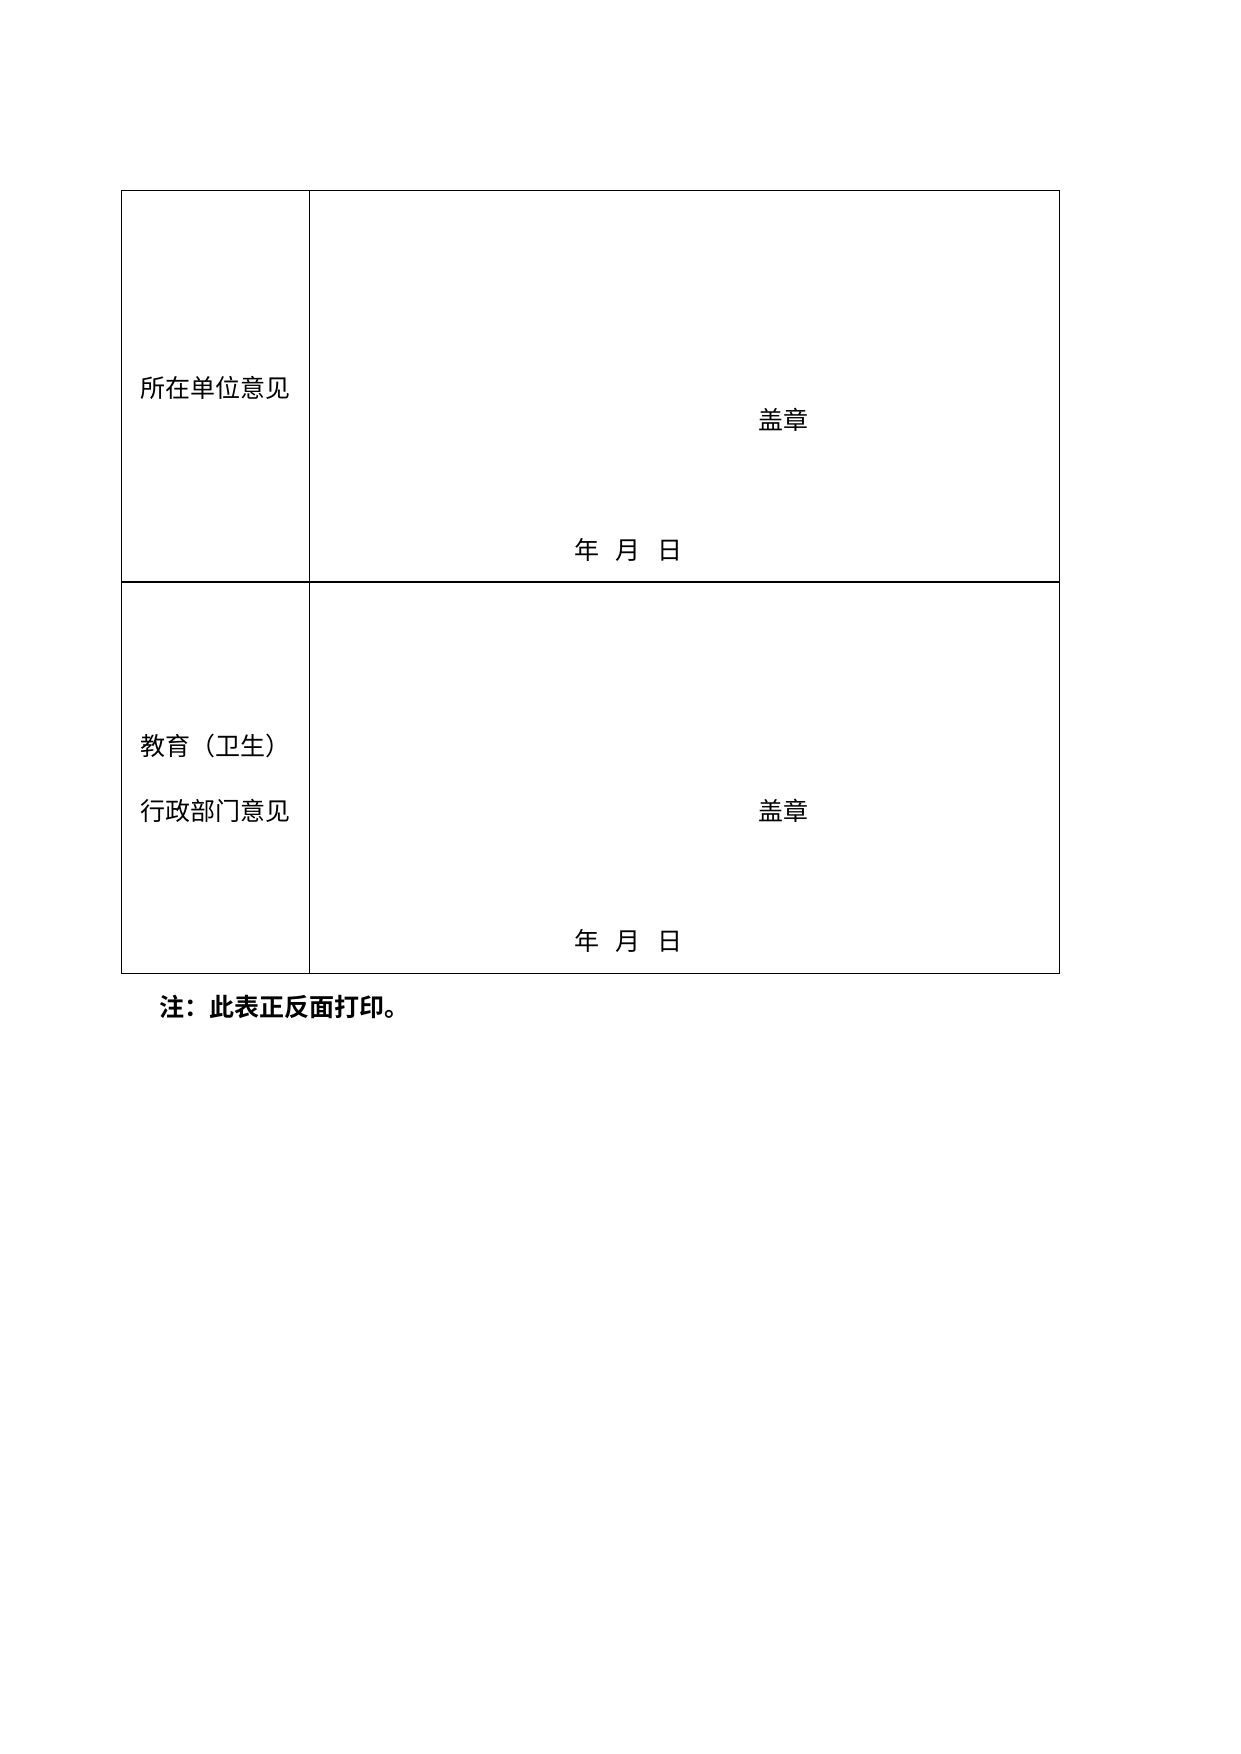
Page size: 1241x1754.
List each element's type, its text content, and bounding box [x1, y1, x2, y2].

table_cell 盖章 年 月 日 [310, 583, 1059, 972]
table_cell 盖章 年 月 日 [310, 191, 1059, 581]
table_cell 教育（卫生）行政部门意见 [122, 583, 309, 972]
table_cell 所在单位意见 [122, 191, 309, 581]
text 注：此表正反面打印。 [159, 973, 1081, 1038]
